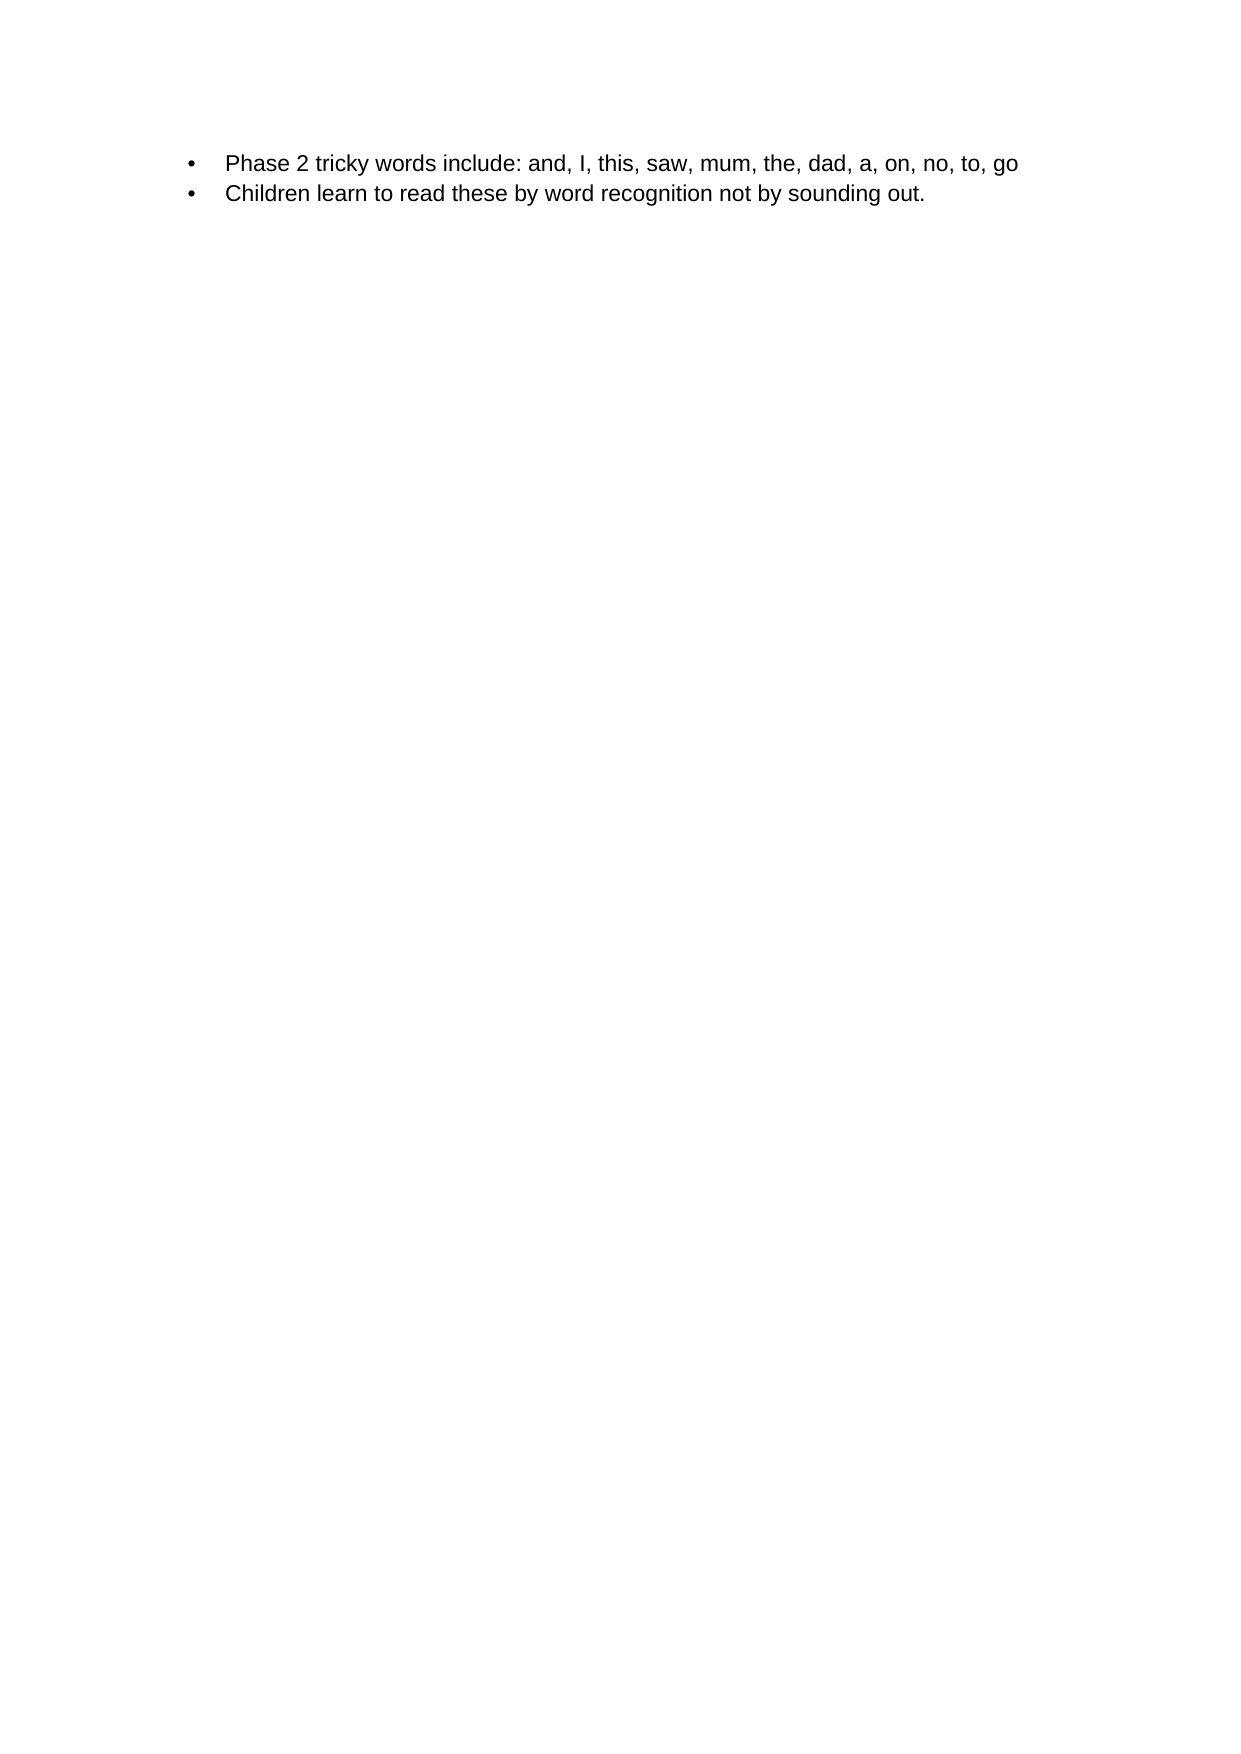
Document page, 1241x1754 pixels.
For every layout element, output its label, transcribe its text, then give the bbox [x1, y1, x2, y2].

list Phase 2 tricky words include: and, I, this, saw, mum, the, dad, a, on, no, to, go [187, 150, 1090, 176]
list Children learn to read these by word recognition not by sounding out. [187, 180, 1090, 207]
